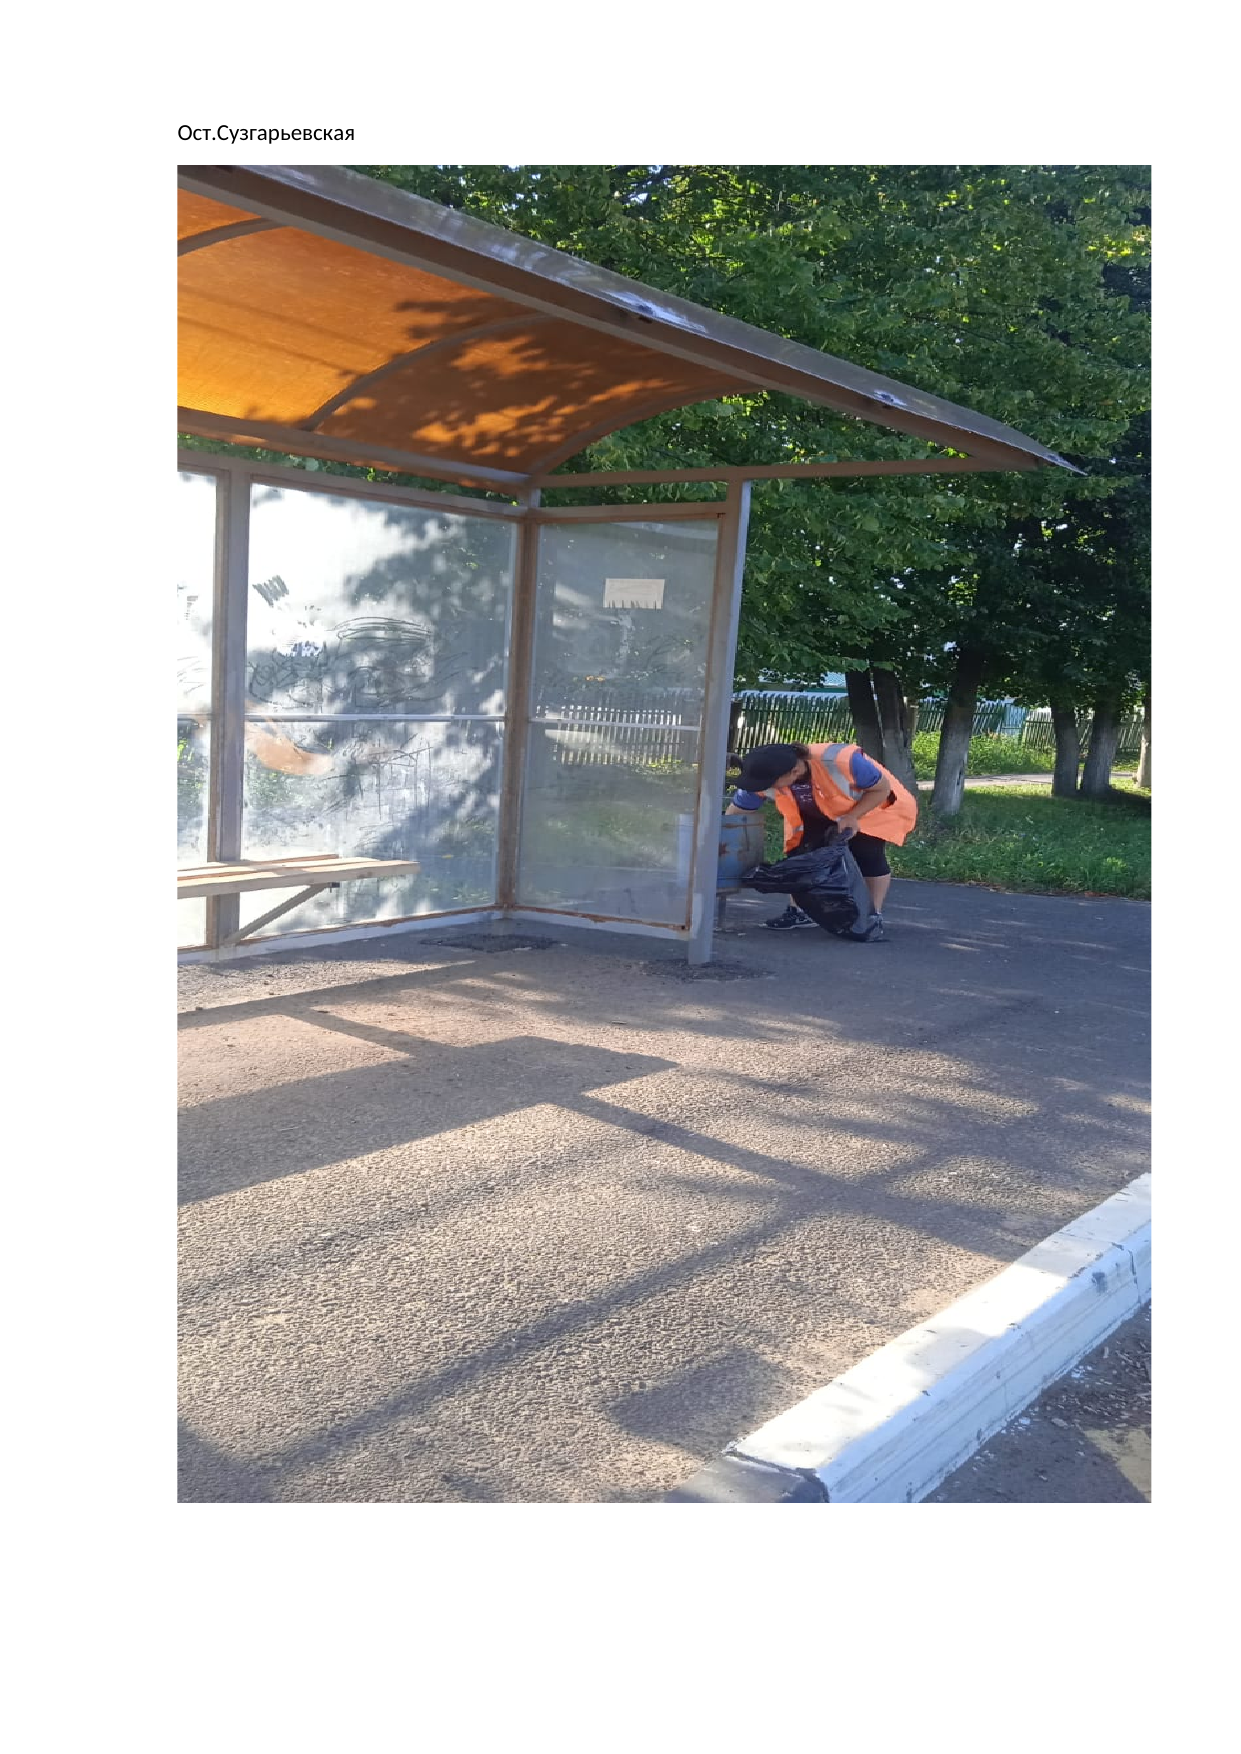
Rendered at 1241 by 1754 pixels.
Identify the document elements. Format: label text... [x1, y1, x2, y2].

picture [177, 165, 1152, 1503]
text Ост.Сузгарьевская [177, 118, 1152, 146]
